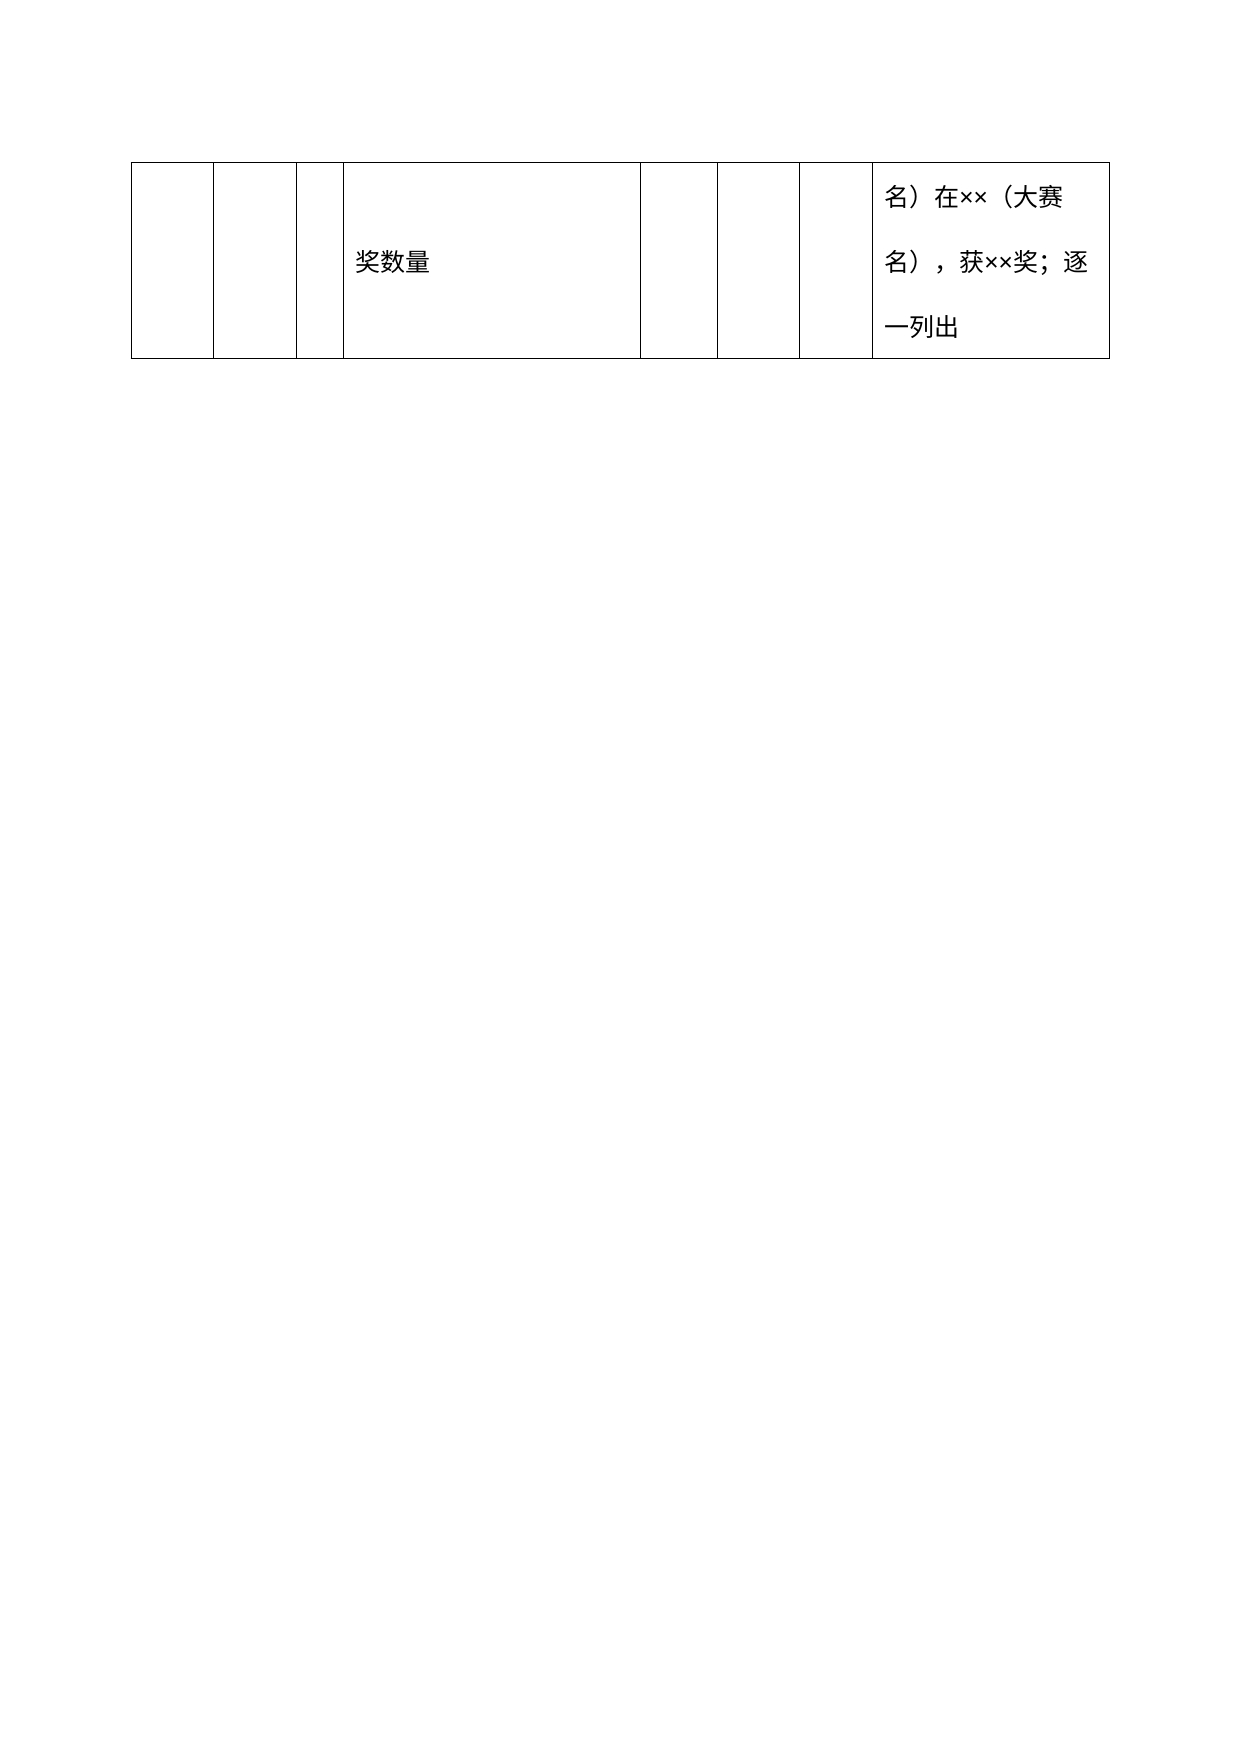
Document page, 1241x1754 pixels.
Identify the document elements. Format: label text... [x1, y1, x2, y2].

table_cell 项 [641, 163, 717, 358]
table_cell [718, 163, 799, 358]
table_cell 7 [297, 163, 343, 358]
table_cell [800, 163, 872, 358]
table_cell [873, 163, 1109, 358]
table_cell 国（境）外技能大赛获奖数量 [344, 163, 640, 358]
